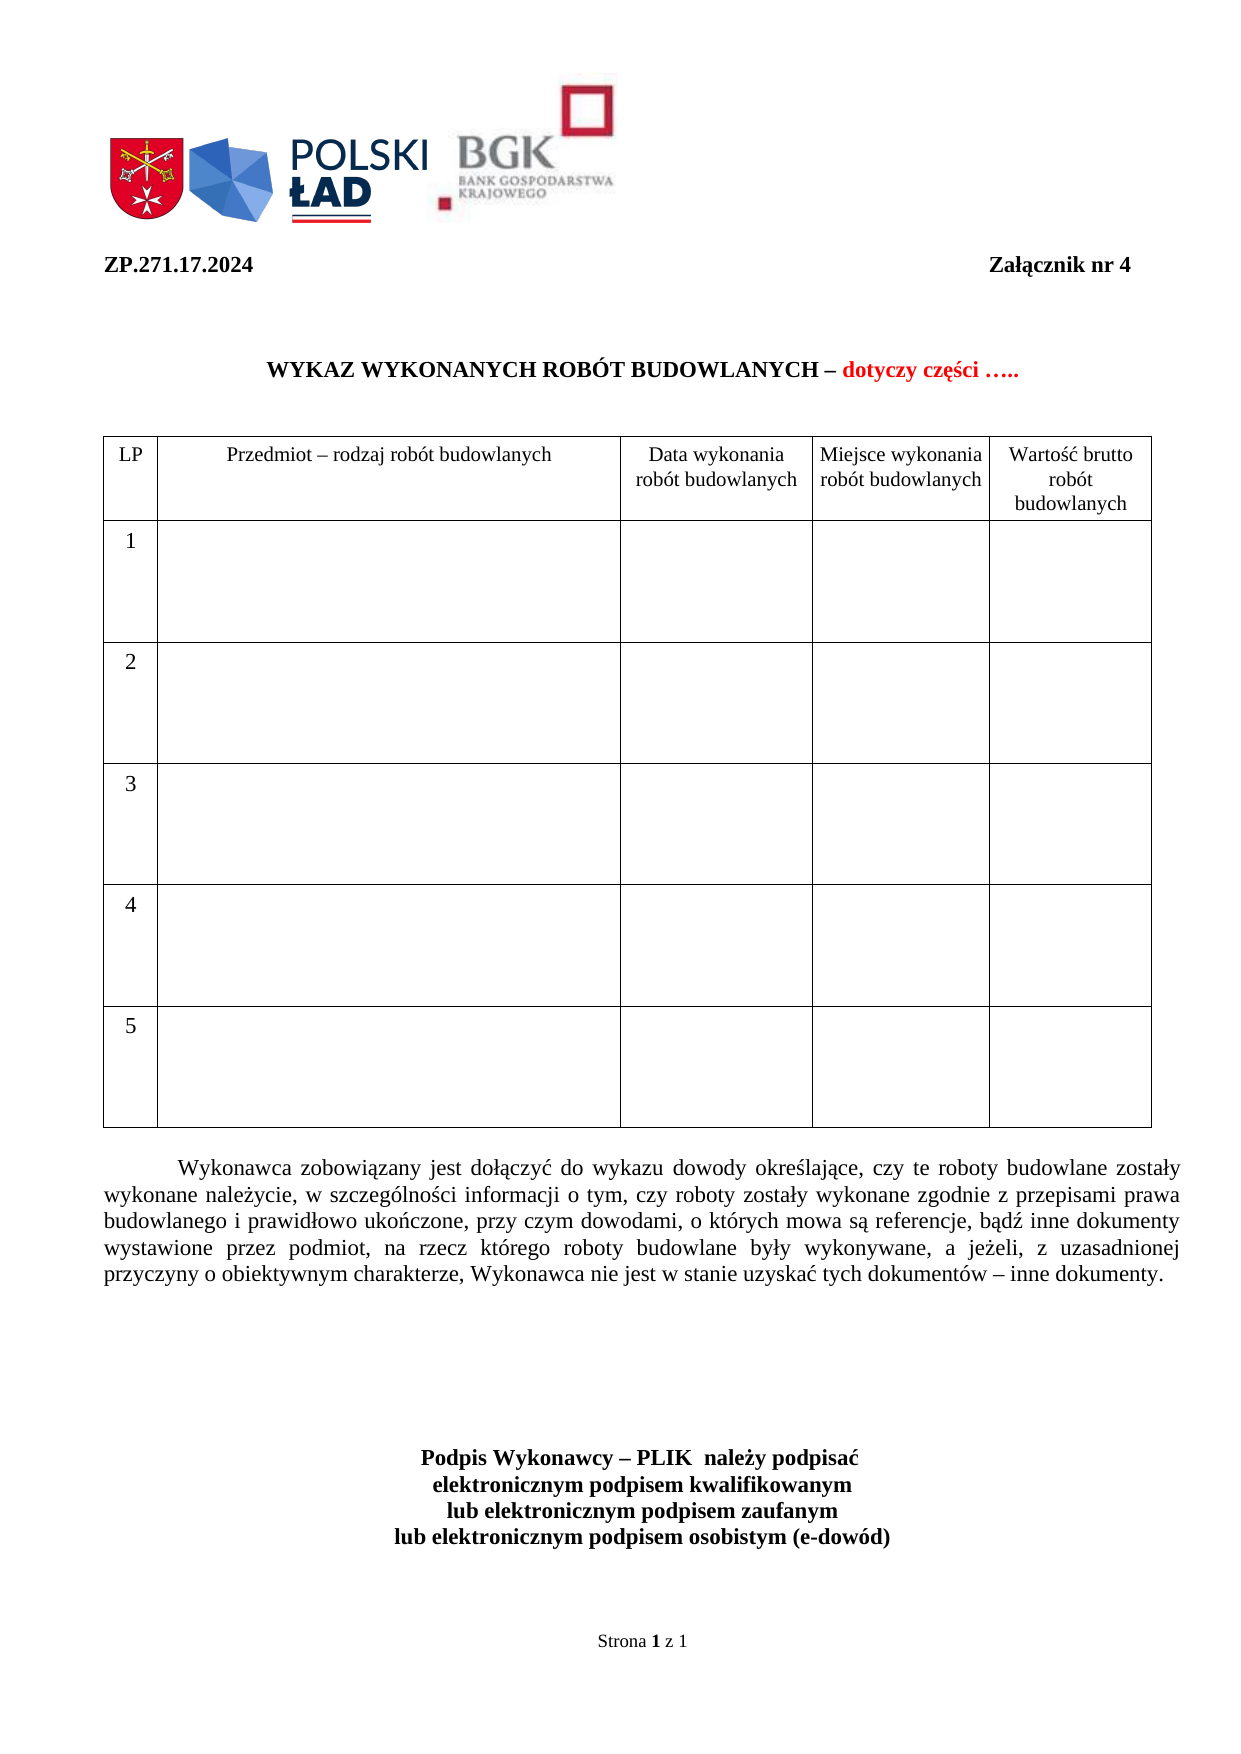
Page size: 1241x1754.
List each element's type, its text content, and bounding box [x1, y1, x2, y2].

table_header LP [104, 437, 157, 520]
text Podpis Wykonawcy – PLIK należy podpisać elektronicznym podpisem kwalifikowanym [103, 1444, 1181, 1497]
table_cell [813, 643, 989, 763]
table_cell [158, 764, 620, 884]
text lub elektronicznym podpisem osobistym (e-dowód) [103, 1523, 1181, 1550]
table_cell 4 [104, 885, 157, 1006]
table_cell [990, 521, 1151, 642]
table_cell 1 [104, 521, 157, 642]
table_cell [621, 885, 812, 1006]
table_cell [621, 1007, 812, 1127]
table_cell [158, 643, 620, 763]
table_cell [621, 764, 812, 884]
text WYKAZ WYKONANYCH ROBÓT BUDOWLANYCH – dotyczy części ….. [103, 357, 1181, 383]
table_header Data wykonania robót budowlanych [621, 437, 812, 520]
table_header Miejsce wykonania robót budowlanych [813, 437, 989, 520]
table_cell [990, 643, 1151, 763]
table_cell [813, 1007, 989, 1127]
table_header Wartość brutto robót budowlanych [990, 437, 1151, 520]
table_header Przedmiot – rodzaj robót budowlanych [158, 437, 620, 520]
table_cell [621, 643, 812, 763]
text Wykonawca zobowiązany jest dołączyć do wykazu dowody określające, czy te roboty budowlane zostały wykonane należycie, w szczególności informacji o tym, czy roboty zostały wykonane zgodnie z przepisami prawa budowlanego i prawidłowo ukończone, przy czym dowodami, o których mowa są referencje, bądź inne dokumenty wystawione przez podmiot, na rzecz którego roboty budowlane były wykonywane, a jeżeli, z uzasadnionej przyczyny o obiektywnym charakterze, Wykonawca nie jest w stanie uzyskać tych dokumentów – inne dokumenty. [103, 1154, 1181, 1286]
picture [103, 73, 618, 223]
table_cell [813, 885, 989, 1006]
table_cell [813, 764, 989, 884]
table_cell [621, 521, 812, 642]
table_cell [158, 885, 620, 1006]
table_cell 5 [104, 1007, 157, 1127]
table_cell 3 [104, 764, 157, 884]
table_cell [990, 1007, 1151, 1127]
table_cell [990, 764, 1151, 884]
table_cell [158, 521, 620, 642]
table_cell [990, 885, 1151, 1006]
text lub elektronicznym podpisem zaufanym [103, 1497, 1181, 1523]
table_cell [813, 521, 989, 642]
table_cell 2 [104, 643, 157, 763]
text ZP.271.17.2024 Załącznik nr 4 [103, 251, 1181, 277]
table_cell [158, 1007, 620, 1127]
